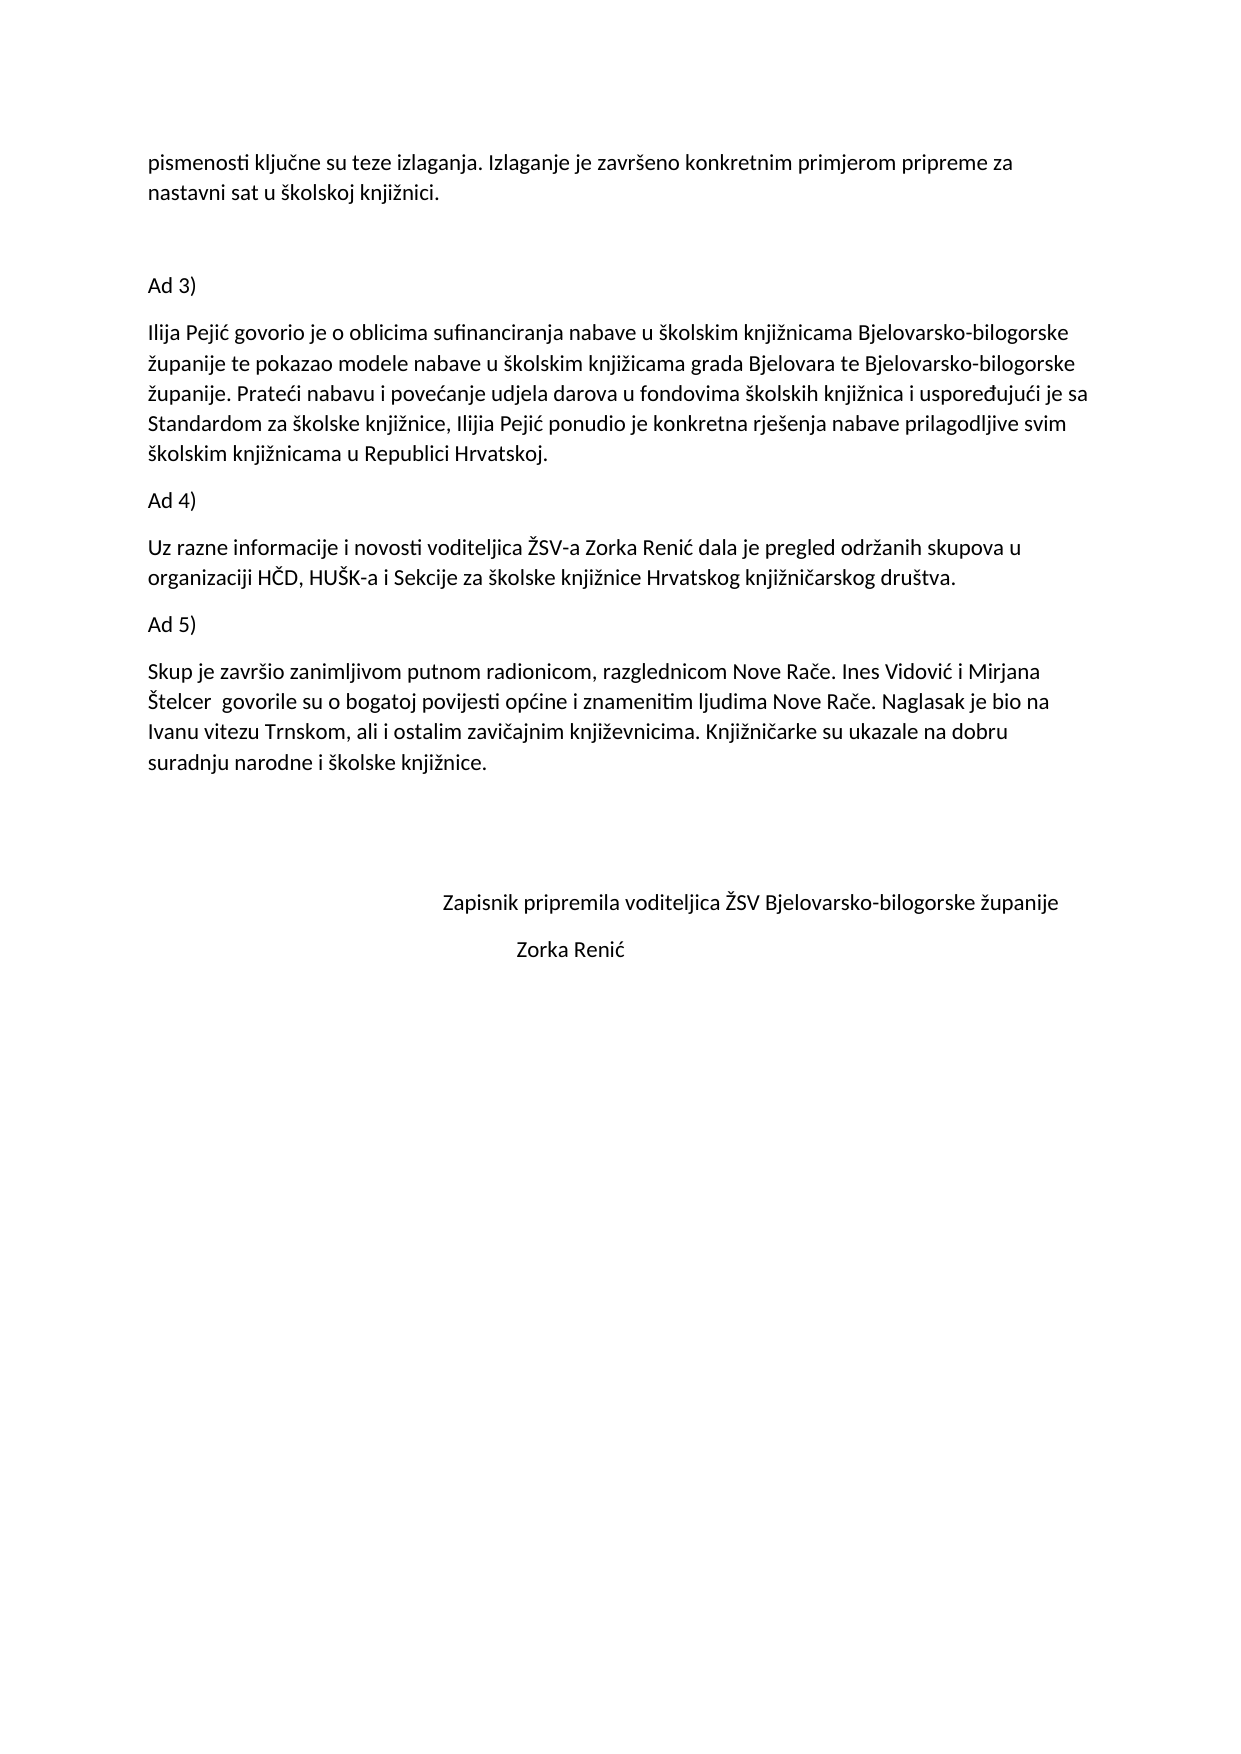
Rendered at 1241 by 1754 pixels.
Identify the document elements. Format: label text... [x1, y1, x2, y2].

text Uz razne informacije i novosti voditeljica ŽSV-a Zorka Renić dala je pregled održanih skupova u organizaciji HČD, HUŠK-a i Sekcije za školske knjižnice Hrvatskog knjižničarskog društva. [148, 533, 1093, 591]
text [148, 148, 1093, 206]
text Ad 4) [148, 486, 1093, 514]
text Skup je završio zanimljivom putnom radionicom, razglednicom Nove Rače. Ines Vidović i Mirjana Štelcer govorile su o bogatoj povijesti općine i znamenitim ljudima Nove Rače. Naglasak je bio na Ivanu vitezu Trnskom, ali i ostalim zavičajnim književnicima. Knjižničarke su ukazale na dobru suradnju narodne i školske knjižnice. [148, 657, 1093, 776]
text Ad 5) [148, 610, 1093, 638]
text Zapisnik pripremila voditeljica ŽSV Bjelovarsko-bilogorske županije [369, 888, 1093, 916]
text Ad 3) [148, 272, 1093, 299]
text Zorka Renić [443, 935, 1093, 963]
text Ilija Pejić govorio je o oblicima sufinanciranja nabave u školskim knjižnicama Bjelovarsko-bilogorske županije te pokazao modele nabave u školskim knjižicama grada Bjelovara te Bjelovarsko-bilogorske županije. Prateći nabavu i povećanje udjela darova u fondovima školskih knjižnica i uspoređujući je sa Standardom za školske knjižnice, Ilijia Pejić ponudio je konkretna rješenja nabave prilagodljive svim školskim knjižnicama u Republici Hrvatskoj. [148, 318, 1093, 467]
